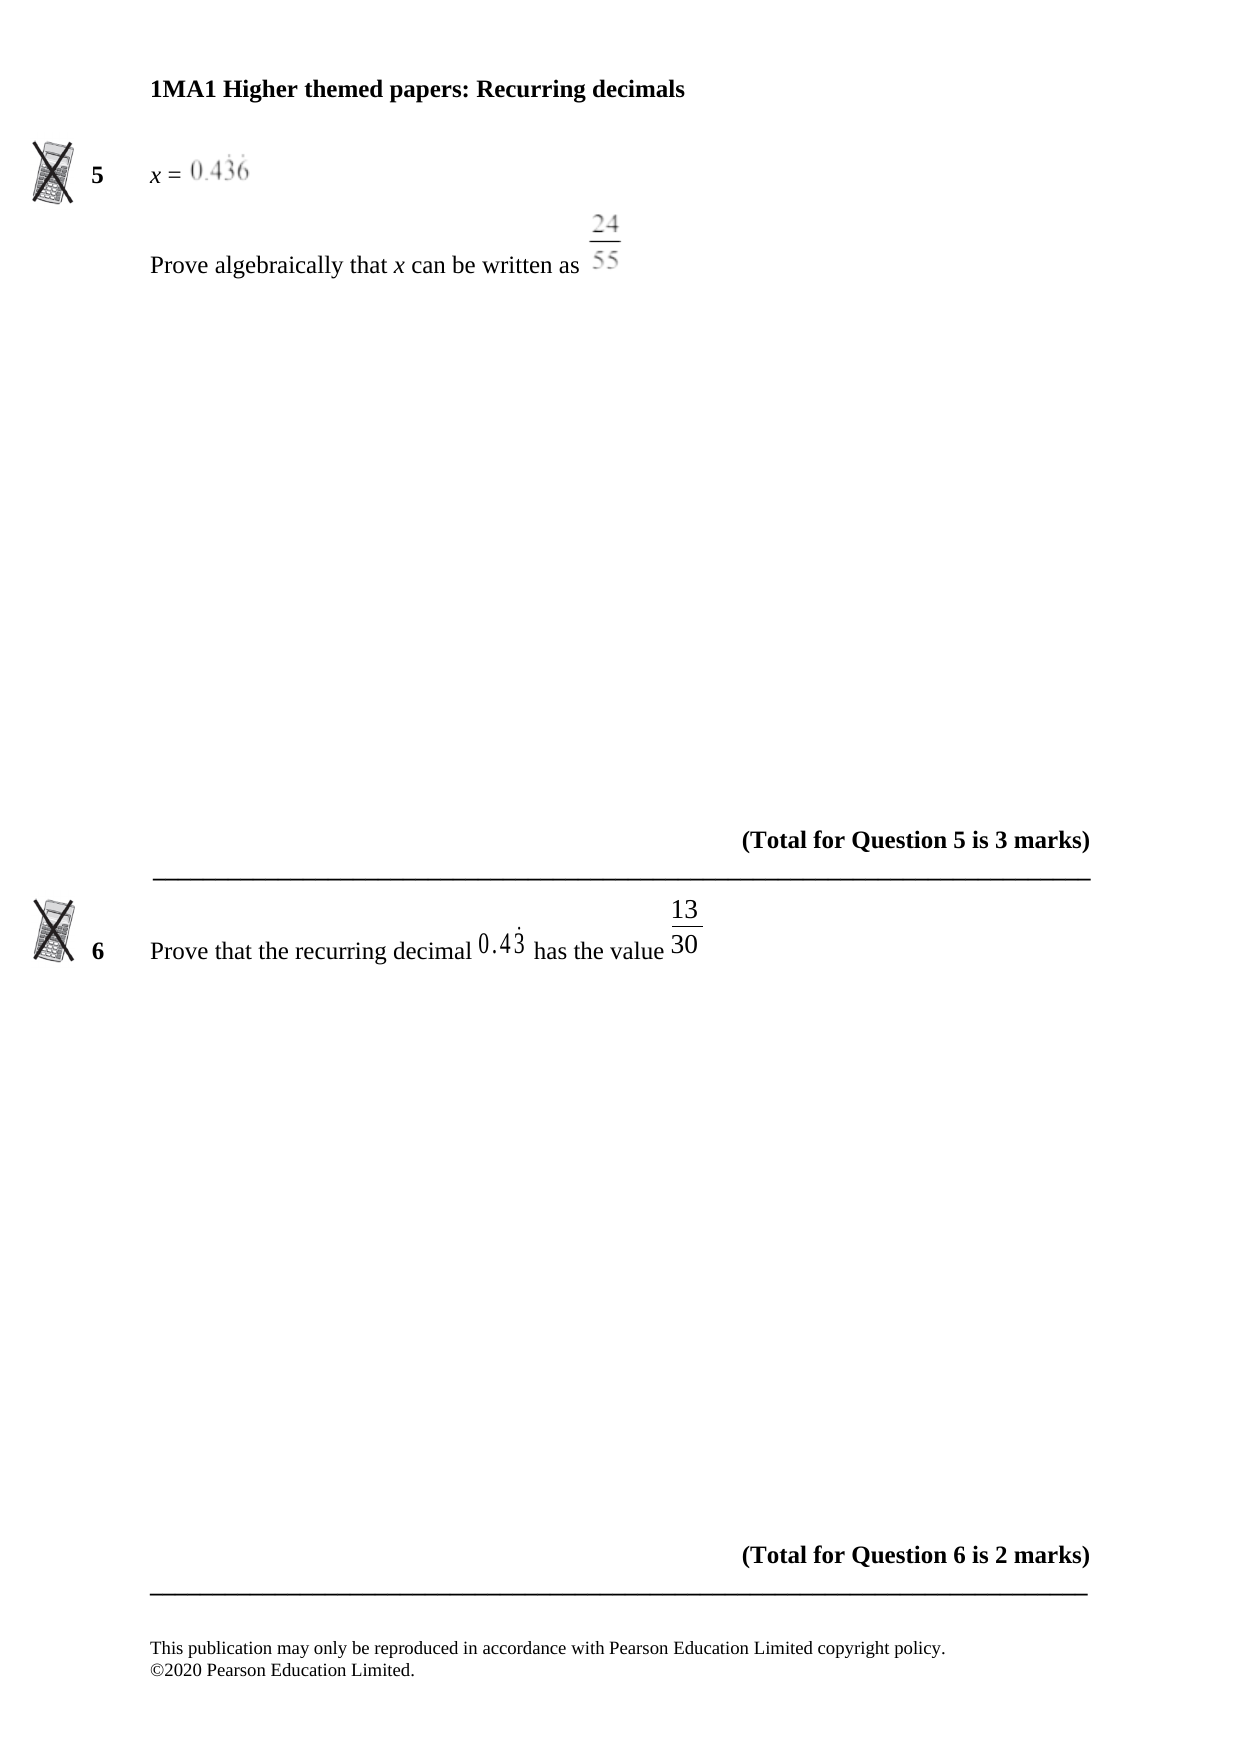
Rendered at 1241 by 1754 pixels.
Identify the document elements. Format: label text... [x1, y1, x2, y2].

text (Total for Question 6 is 2 marks) [150, 1540, 1090, 1569]
text Prove algebraically that x can be written as [150, 203, 1090, 279]
text ___________________________________________________________________________ [150, 854, 1090, 882]
text (Total for Question 5 is 3 marks) [150, 825, 1090, 854]
text ___________________________________________________________________________ [150, 1569, 1090, 1597]
text 6 Prove that the recurring decimal has the value [92, 895, 1090, 965]
text 5 x = [91, 150, 1090, 189]
